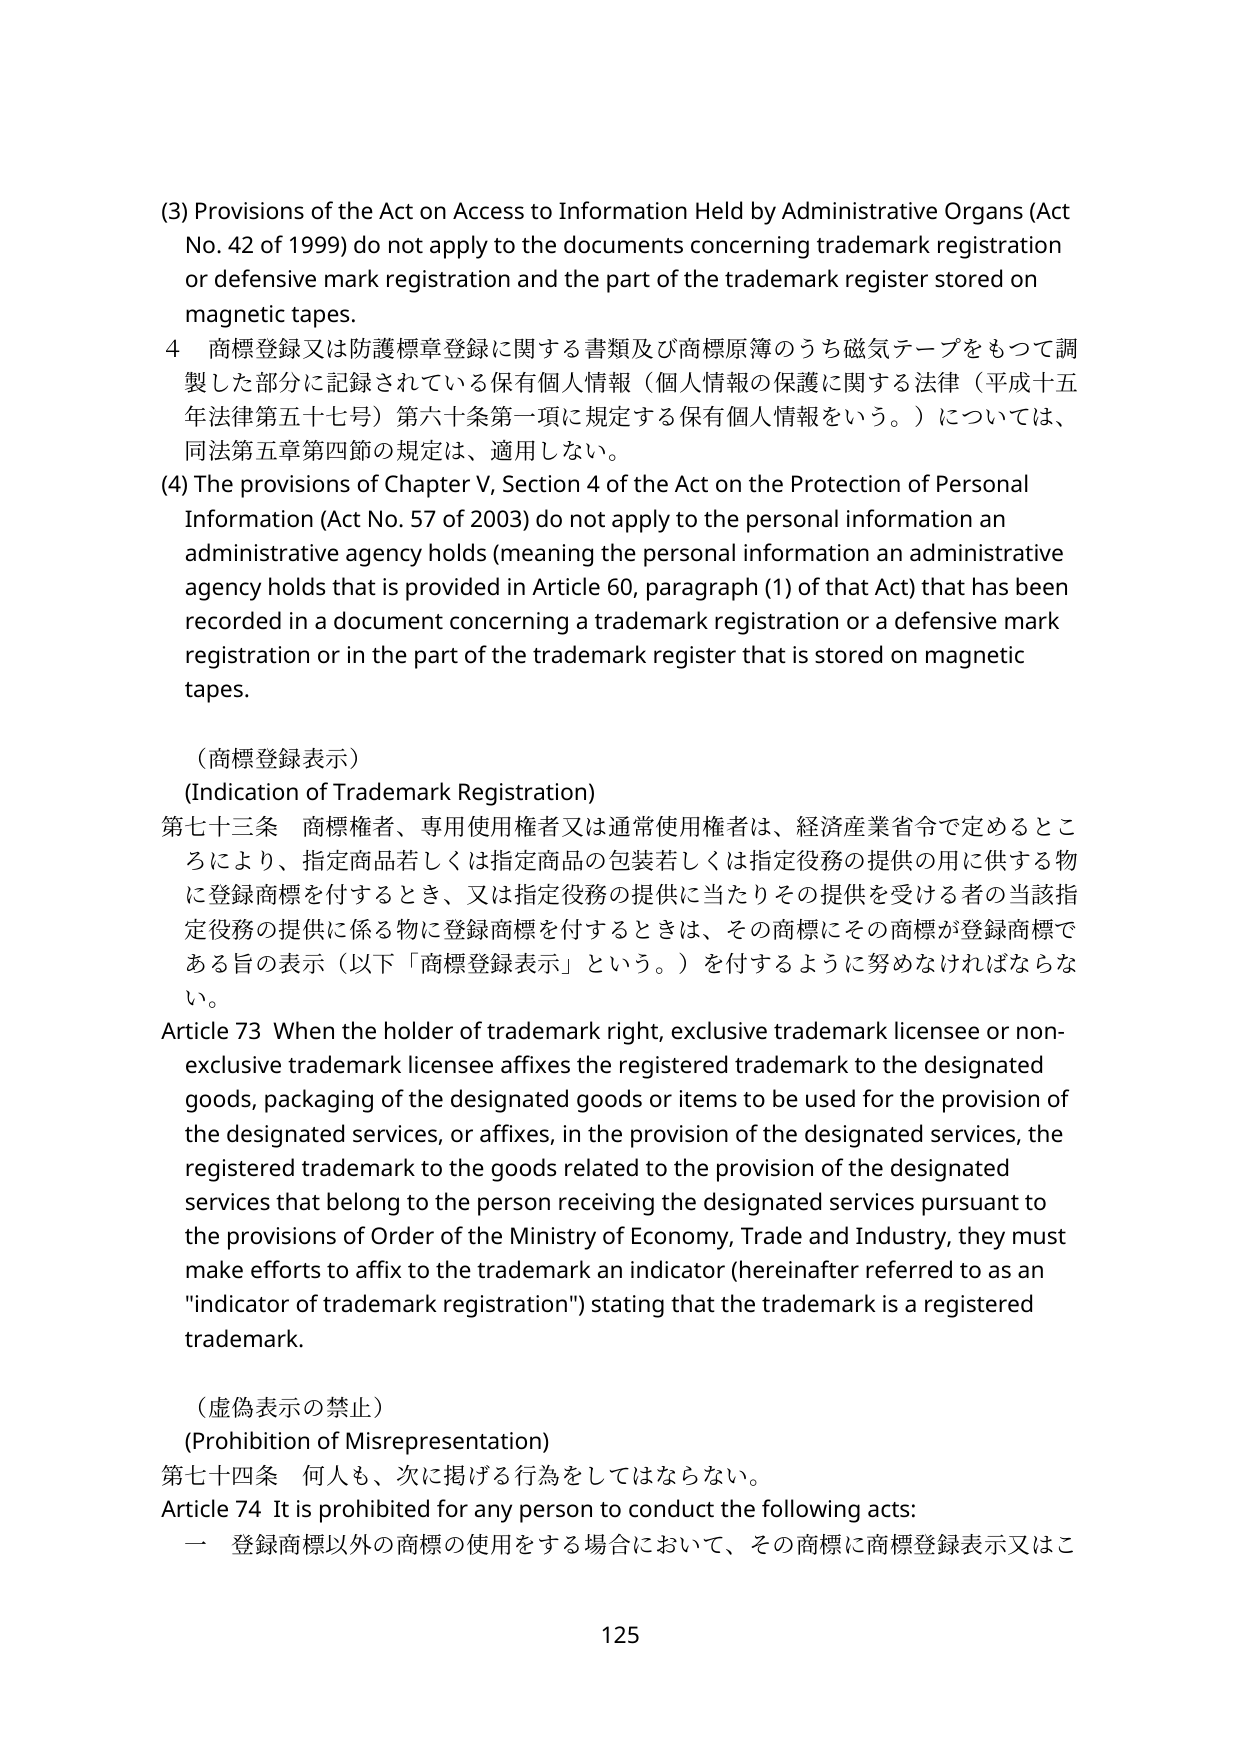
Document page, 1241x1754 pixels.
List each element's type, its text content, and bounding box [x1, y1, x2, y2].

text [184, 1526, 1079, 1560]
text 第七十三条 商標権者、専用使用権者又は通常使用権者は、経済産業省令で定めるところにより、指定商品若しくは指定商品の包装若しくは指定役務の提供の用に供する物に登録商標を付するとき、又は指定役務の提供に当たりその提供を受ける者の当該指定役務の提供に係る物に登録商標を付するときは、その商標にその商標が登録商標である旨の表示（以下「商標登録表示」という。）を付するように努めなければならない。 [161, 809, 1079, 1014]
text (3) Provisions of the Act on Access to Information Held by Administrative Organs (Act No. 42 of 1999) do not apply to the documents concerning trademark registration or defensive mark registration and the part of the trademark register stored on magnetic tapes. [161, 194, 1079, 330]
text 第七十四条 何人も、次に掲げる行為をしてはならない。 [161, 1458, 1079, 1492]
text （虚偽表示の禁止） [184, 1389, 1079, 1424]
text （商標登録表示） [184, 740, 1079, 774]
text Article 74 It is prohibited for any person to conduct the following acts: [161, 1492, 1079, 1526]
text (4) The provisions of Chapter V, Section 4 of the Act on the Protection of Personal Information (Act No. 57 of 2003) do not apply to the personal information an administrative agency holds (meaning the personal information an administrative agency holds that is provided in Article 60, paragraph (1) of that Act) that has been recorded in a document concerning a trademark registration or a defensive mark registration or in the part of the trademark register that is stored on magnetic tapes. [161, 467, 1079, 706]
text (Indication of Trademark Registration) [184, 774, 1079, 809]
text Article 73 When the holder of trademark right, exclusive trademark licensee or non-exclusive trademark licensee affixes the registered trademark to the designated goods, packaging of the designated goods or items to be used for the provision of the designated services, or affixes, in the provision of the designated services, the registered trademark to the goods related to the provision of the designated services that belong to the person receiving the designated services pursuant to the provisions of Order of the Ministry of Economy, Trade and Industry, they must make efforts to affix to the trademark an indicator (hereinafter referred to as an "indicator of trademark registration") stating that the trademark is a registered trademark. [161, 1014, 1079, 1355]
text (Prohibition of Misrepresentation) [184, 1424, 1079, 1458]
text ４ 商標登録又は防護標章登録に関する書類及び商標原簿のうち磁気テープをもつて調製した部分に記録されている保有個人情報（個人情報の保護に関する法律（平成十五年法律第五十七号）第六十条第一項に規定する保有個人情報をいう。）については、同法第五章第四節の規定は、適用しない。 [161, 330, 1079, 467]
